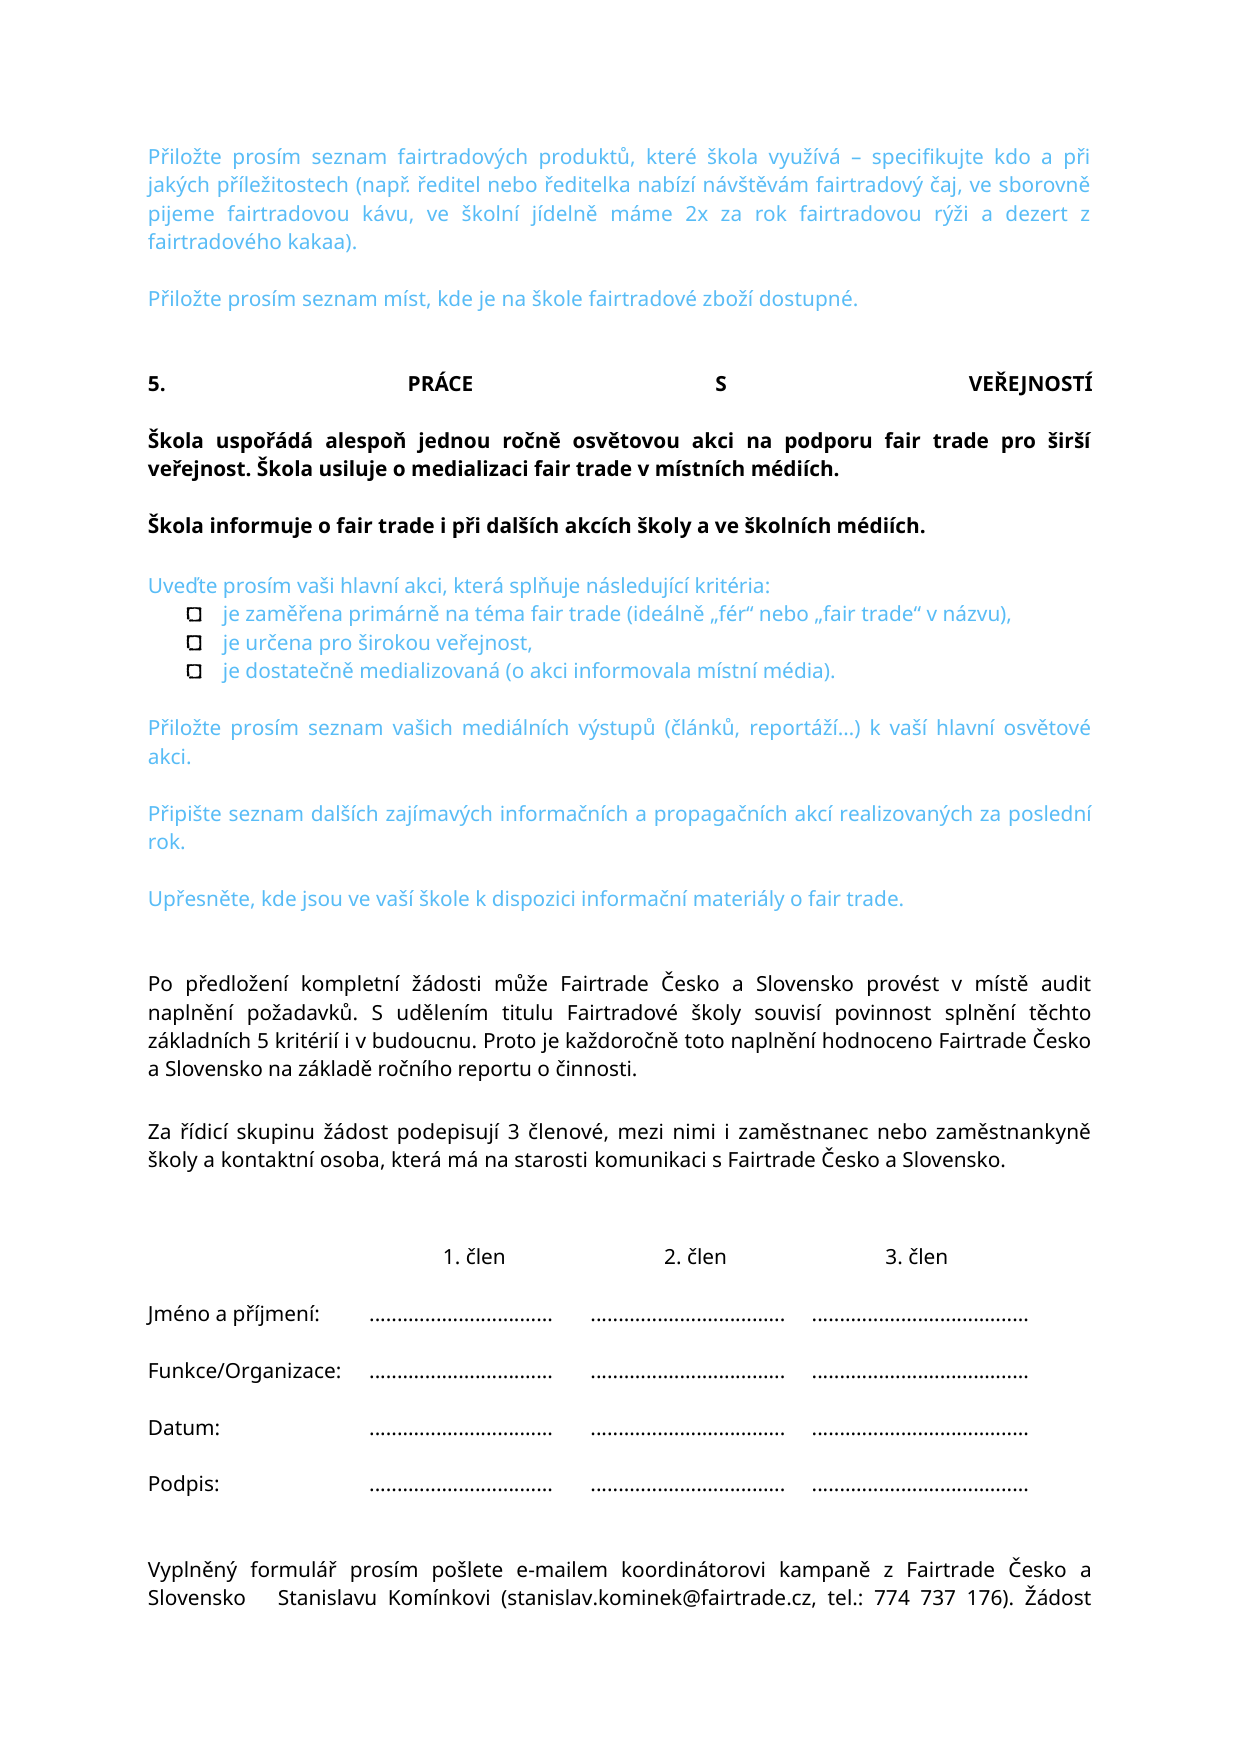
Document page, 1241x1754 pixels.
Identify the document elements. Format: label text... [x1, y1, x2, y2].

text 5. PRÁCE S VEŘEJNOSTÍ Škola uspořádá alespoň jednou ročně osvětovou akci na podporu fair trade pro širší veřejnost. Škola usiluje o medializaci fair trade v místních médiích. [148, 369, 1092, 483]
text Upřesněte, kde jsou ve vaší škole k dispozici informační materiály o fair trade. [148, 884, 1092, 912]
picture [186, 605, 205, 622]
text Podpis: ................................. ................................... ....................................... [148, 1469, 1092, 1498]
text Přiložte prosím seznam míst, kde je na škole fairtradové zboží dostupné. [148, 284, 1092, 312]
text Přiložte prosím seznam fairtradových produktů, které škola využívá – specifikujte kdo a při jakých příležitostech (např. ředitel nebo ředitelka nabízí návštěvám fairtradový čaj, ve sborovně pijeme fairtradovou kávu, ve školní jídelně máme 2x za rok fairtradovou rýži a dezert z fairtradového kakaa). [148, 142, 1092, 256]
text Jméno a příjmení: ................................. ................................... ....................................... [148, 1299, 1092, 1327]
list je dostatečně medializovaná (o akci informovala místní média). [185, 656, 1092, 685]
text Za řídicí skupinu žádost podepisují 3 členové, mezi nimi i zaměstnanec nebo zaměstnankyně školy a kontaktní osoba, která má na starosti komunikaci s Fairtrade Česko a Slovensko. [148, 1117, 1092, 1174]
picture [186, 662, 205, 679]
list je zaměřena primárně na téma fair trade (ideálně „fér“ nebo „fair trade“ v názvu), [185, 599, 1092, 628]
text Funkce/Organizace: ................................. ................................... ....................................... [148, 1356, 1092, 1384]
picture [186, 633, 205, 651]
list je určena pro širokou veřejnost, [185, 628, 1092, 656]
text 1. člen 2. člen 3. člen [148, 1242, 1092, 1271]
text Přiložte prosím seznam vašich mediálních výstupů (článků, reportáží…) k vaší hlavní osvětové akci. [148, 713, 1092, 770]
text Uveďte prosím vaši hlavní akci, která splňuje následující kritéria: [148, 571, 1092, 599]
text Po předložení kompletní žádosti může Fairtrade Česko a Slovensko provést v místě audit naplnění požadavků. S udělením titulu Fairtradové školy souvisí povinnost splnění těchto základních 5 kritérií i v budoucnu. Proto je každoročně toto naplnění hodnoceno Fairtrade Česko a Slovensko na základě ročního reportu o činnosti. [148, 969, 1092, 1083]
text Škola informuje o fair trade i při dalších akcích školy a ve školních médiích. [148, 511, 1092, 571]
text Připište seznam dalších zajímavých informačních a propagačních akcí realizovaných za poslední rok. [148, 799, 1092, 856]
text Datum: ................................. ................................... ....................................... [148, 1413, 1092, 1441]
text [148, 1555, 1092, 1612]
